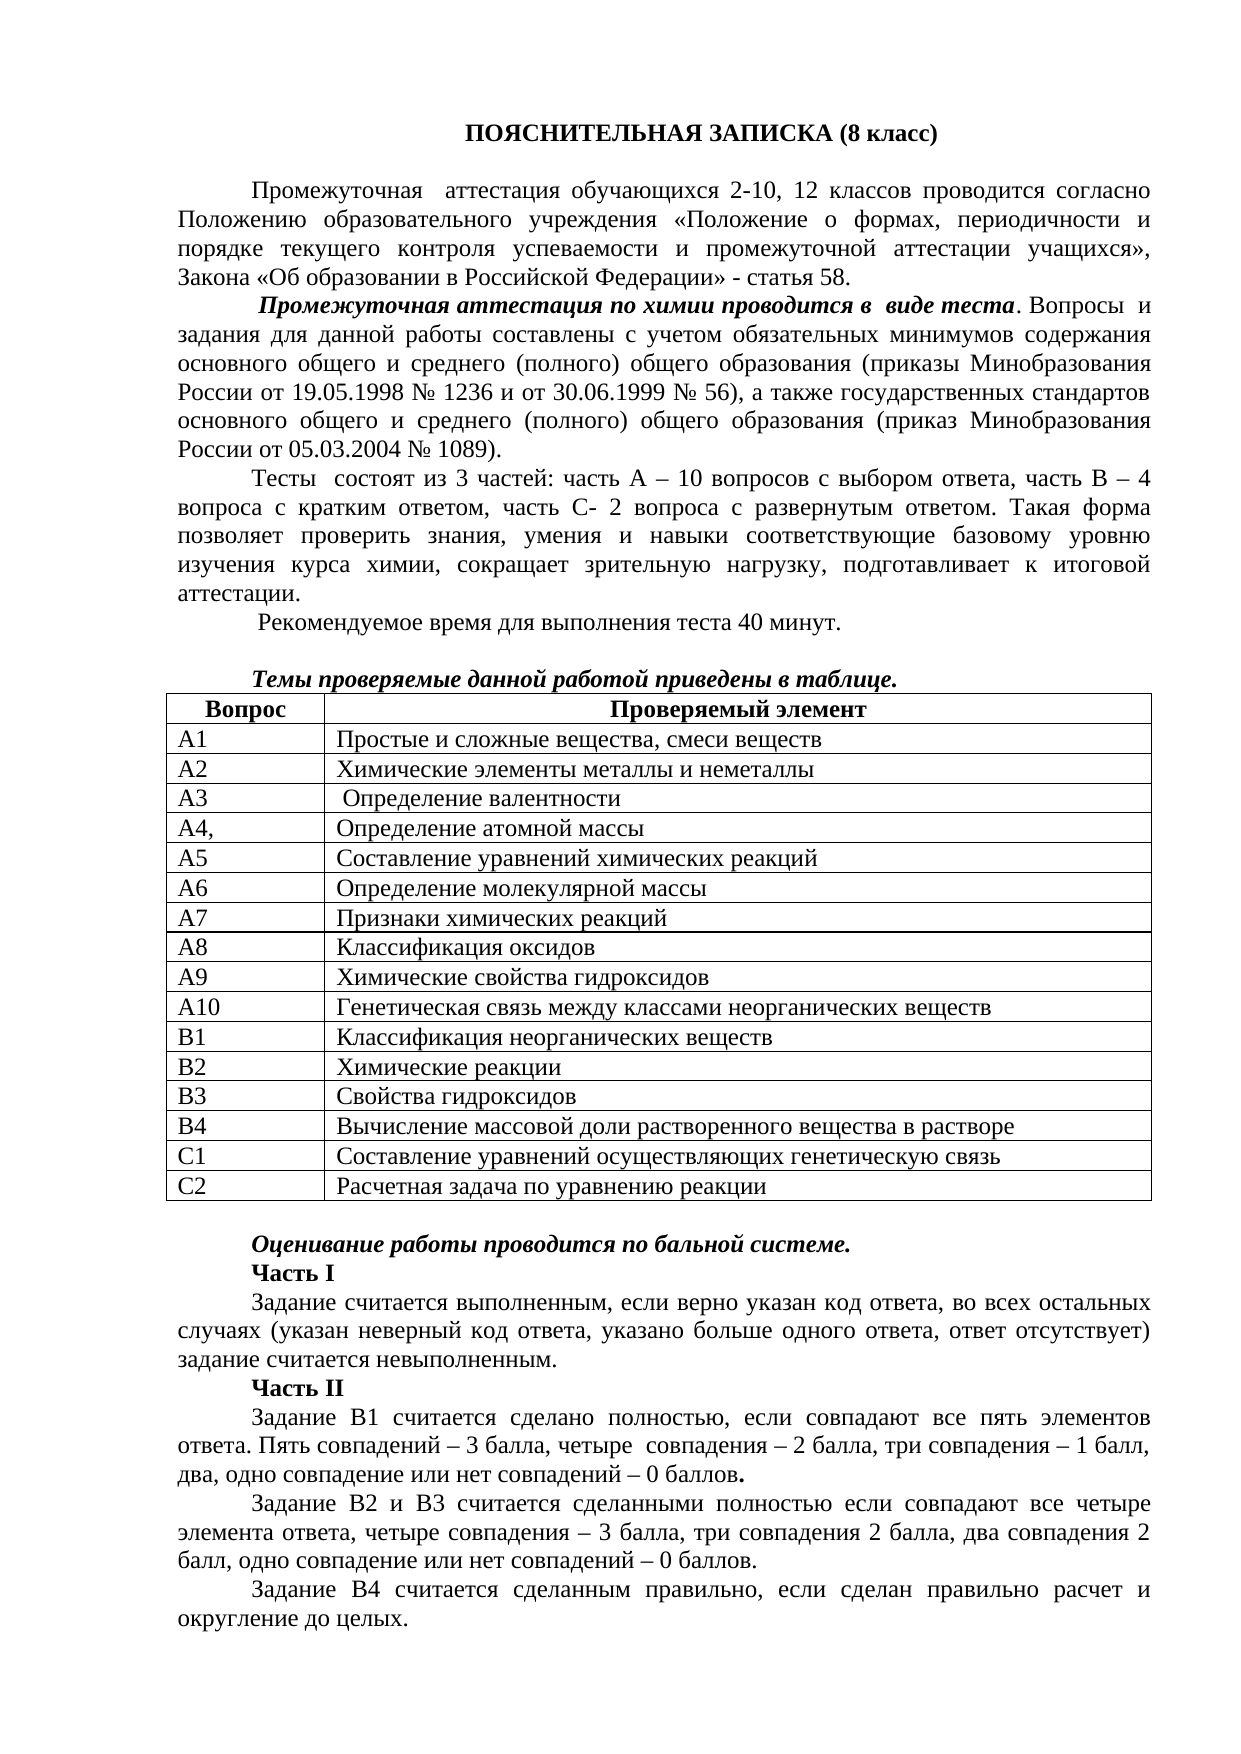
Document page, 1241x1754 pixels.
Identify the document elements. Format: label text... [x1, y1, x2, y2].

table_cell А2 [167, 754, 324, 782]
table_cell А4, [167, 813, 324, 842]
table_cell А5 [167, 843, 324, 872]
text Часть II [177, 1373, 1152, 1402]
text Рекомендуемое время для выполнения теста 40 минут. [177, 607, 1152, 636]
table_header Вопрос [167, 694, 324, 723]
text Тесты состоят из 3 частей: часть А – 10 вопросов с выбором ответа, часть В – 4 вопроса с кратким ответом, часть С- 2 вопроса с развернутым ответом. Такая форма позволяет проверить знания, умения и навыки соответствующие базовому уровню изучения курса химии, сокращает зрительную нагрузку, подготавливает к итоговой аттестации. [177, 463, 1152, 607]
table_cell Простые и сложные вещества, смеси веществ [325, 724, 1151, 753]
table_cell А9 [167, 962, 324, 991]
table_cell С2 [167, 1171, 324, 1199]
table_cell В4 [167, 1111, 324, 1140]
table_cell Определение валентности [325, 784, 1151, 812]
table_cell А10 [167, 992, 324, 1021]
table_cell Свойства гидроксидов [325, 1081, 1151, 1110]
table_cell Признаки химических реакций [325, 903, 1151, 931]
table_cell Составление уравнений осуществляющих генетическую связь [325, 1141, 1151, 1170]
table_cell Химические элементы металлы и неметаллы [325, 754, 1151, 782]
table_cell С1 [167, 1141, 324, 1170]
table_cell Классификация оксидов [325, 933, 1151, 961]
table_cell Генетическая связь между классами неорганических веществ [325, 992, 1151, 1021]
table_cell Вычисление массовой доли растворенного вещества в растворе [325, 1111, 1151, 1140]
text Темы проверяемые данной работой приведены в таблице. [177, 664, 1152, 693]
table_cell А3 [167, 784, 324, 812]
table_cell А1 [167, 724, 324, 753]
table_cell А6 [167, 873, 324, 902]
table_cell Химические реакции [325, 1052, 1151, 1080]
text Оценивание работы проводится по бальной системе. [177, 1229, 1152, 1258]
table_cell А7 [167, 903, 324, 931]
table_cell Определение молекулярной массы [325, 873, 1151, 902]
text Промежуточная аттестация обучающихся 2-10, 12 классов проводится согласно Положению образовательного учреждения «Положение о формах, периодичности и порядке текущего контроля успеваемости и промежуточной аттестации учащихся», Закона «Об образовании в Российской Федерации» - статья 58. [177, 176, 1152, 291]
table_cell Определение атомной массы [325, 813, 1151, 842]
table_cell Расчетная задача по уравнению реакции [325, 1171, 1151, 1199]
table_cell А8 [167, 933, 324, 961]
table_cell В1 [167, 1022, 324, 1051]
text Задание B2 и B3 считается сделанными полностью если совпадают все четыре элемента ответа, четыре совпадения – 3 балла, три совпадения 2 балла, два совпадения 2 балл, одно совпадение или нет совпадений – 0 баллов. [177, 1488, 1152, 1574]
text Промежуточная аттестация по химии проводится в виде теста. Вопросы и задания для данной работы составлены с учетом обязательных минимумов содержания основного общего и среднего (полного) общего образования (приказы Минобразования России от 19.05.1998 № 1236 и от 30.06.1999 № 56), а также государственных стандартов основного общего и среднего (полного) общего образования (приказ Минобразования России от 05.03.2004 № 1089). [177, 291, 1152, 463]
text Задание B4 считается сделанным правильно, если сделан правильно расчет и округление до целых. [177, 1574, 1152, 1632]
text Часть I [177, 1258, 1152, 1287]
table_cell Химические свойства гидроксидов [325, 962, 1151, 991]
table_cell Составление уравнений химических реакций [325, 843, 1151, 872]
table_cell В2 [167, 1052, 324, 1080]
text Задание считается выполненным, если верно указан код ответа, во всех остальных случаях (указан неверный код ответа, указано больше одного ответа, ответ отсутствует) задание считается невыполненным. [177, 1287, 1152, 1373]
table_cell В3 [167, 1081, 324, 1110]
text ПОЯСНИТЕЛЬНАЯ ЗАПИСКА (8 класс) [177, 118, 1152, 147]
table_header Проверяемый элемент [325, 694, 1151, 723]
table_cell Классификация неорганических веществ [325, 1022, 1151, 1051]
text Задание B1 считается сделано полностью, если совпадают все пять элементов ответа. Пять совпадений – 3 балла, четыре совпадения – 2 балла, три совпадения – 1 балл, два, одно совпадение или нет совпадений – 0 баллов. [177, 1402, 1152, 1488]
